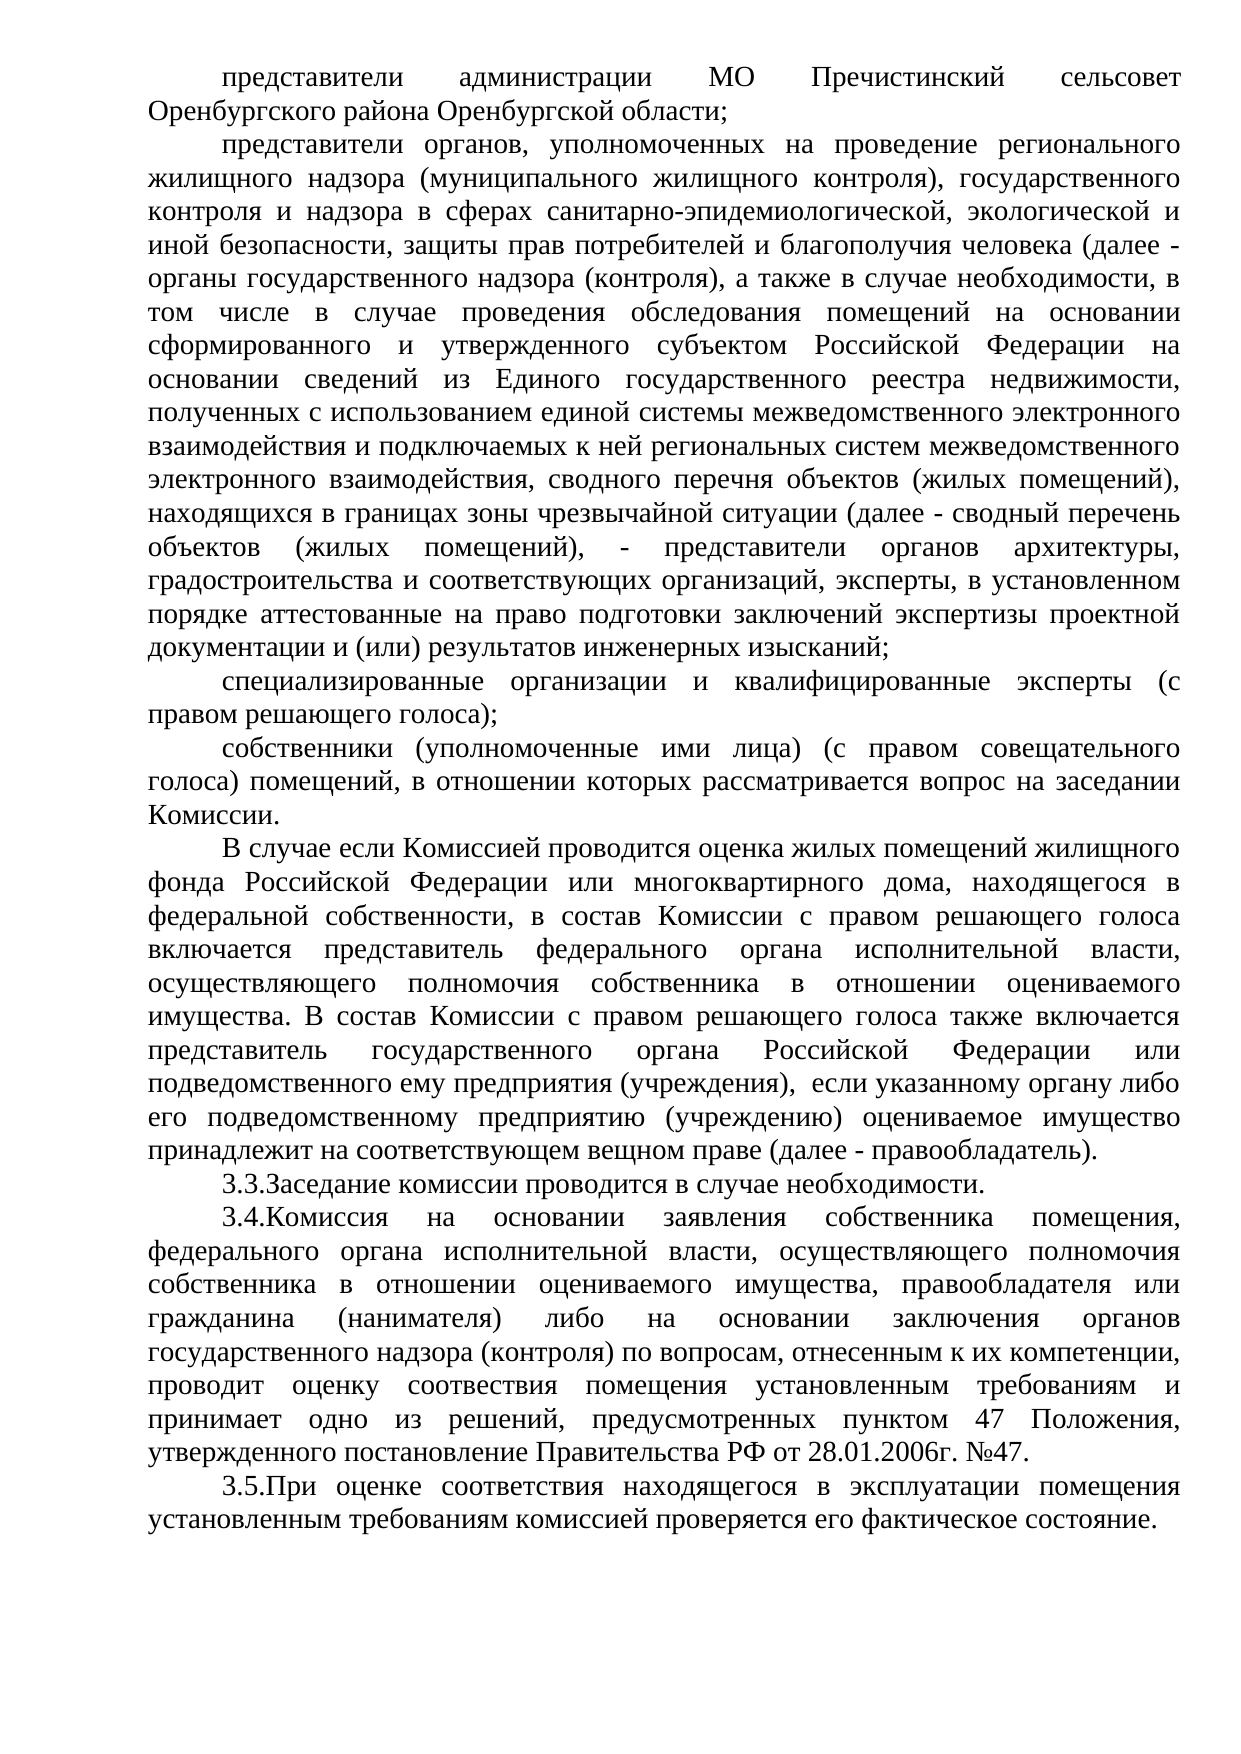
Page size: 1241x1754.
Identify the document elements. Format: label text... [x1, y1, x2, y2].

text специализированные организации и квалифицированные эксперты (с правом решающего голоса); [148, 663, 1181, 730]
text 3.4.Комиссия на основании заявления собственника помещения, федерального органа исполнительной власти, осуществляющего полномочия собственника в отношении оцениваемого имущества, правообладателя или гражданина (нанимателя) либо на основании заключения органов государственного надзора (контроля) по вопросам, отнесенным к их компетенции, проводит оценку соотвествия помещения установленным требованиям и принимает одно из решений, предусмотренных пунктом 47 Положения, утвержденного постановление Правительства РФ от 28.01.2006г. №47. [148, 1199, 1181, 1468]
text представители администрации МО Пречистинский сельсовет Оренбургского района Оренбургской области; [148, 59, 1181, 126]
text собственники (уполномоченные ими лица) (с правом совещательного голоса) помещений, в отношении которых рассматривается вопрос на заседании Комиссии. [148, 730, 1181, 831]
text 3.5.При оценке соответствия находящегося в эксплуатации помещения установленным требованиям комиссией проверяется его фактическое состояние. [148, 1468, 1181, 1535]
text В случае если Комиссией проводится оценка жилых помещений жилищного фонда Российской Федерации или многоквартирного дома, находящегося в федеральной собственности, в состав Комиссии с правом решающего голоса включается представитель федерального органа исполнительной власти, осуществляющего полномочия собственника в отношении оцениваемого имущества. В состав Комиссии с правом решающего голоса также включается представитель государственного органа Российской Федерации или подведомственного ему предприятия (учреждения), если указанному органу либо его подведомственному предприятию (учреждению) оцениваемое имущество принадлежит на соответствующем вещном праве (далее - правообладатель). [148, 831, 1181, 1166]
text представители органов, уполномоченных на проведение регионального жилищного надзора (муниципального жилищного контроля), государственного контроля и надзора в сферах санитарно-эпидемиологической, экологической и иной безопасности, защиты прав потребителей и благополучия человека (далее - органы государственного надзора (контроля), а также в случае необходимости, в том числе в случае проведения обследования помещений на основании сформированного и утвержденного субъектом Российской Федерации на основании сведений из Единого государственного реестра недвижимости, полученных с использованием единой системы межведомственного электронного взаимодействия и подключаемых к ней региональных систем межведомственного электронного взаимодействия, сводного перечня объектов (жилых помещений), находящихся в границах зоны чрезвычайной ситуации (далее - сводный перечень объектов (жилых помещений), - представители органов архитектуры, градостроительства и соответствующих организаций, эксперты, в установленном порядке аттестованные на право подготовки заключений экспертизы проектной документации и (или) результатов инженерных изысканий; [148, 126, 1181, 663]
text 3.3.Заседание комиссии проводится в случае необходимости. [148, 1166, 1181, 1199]
